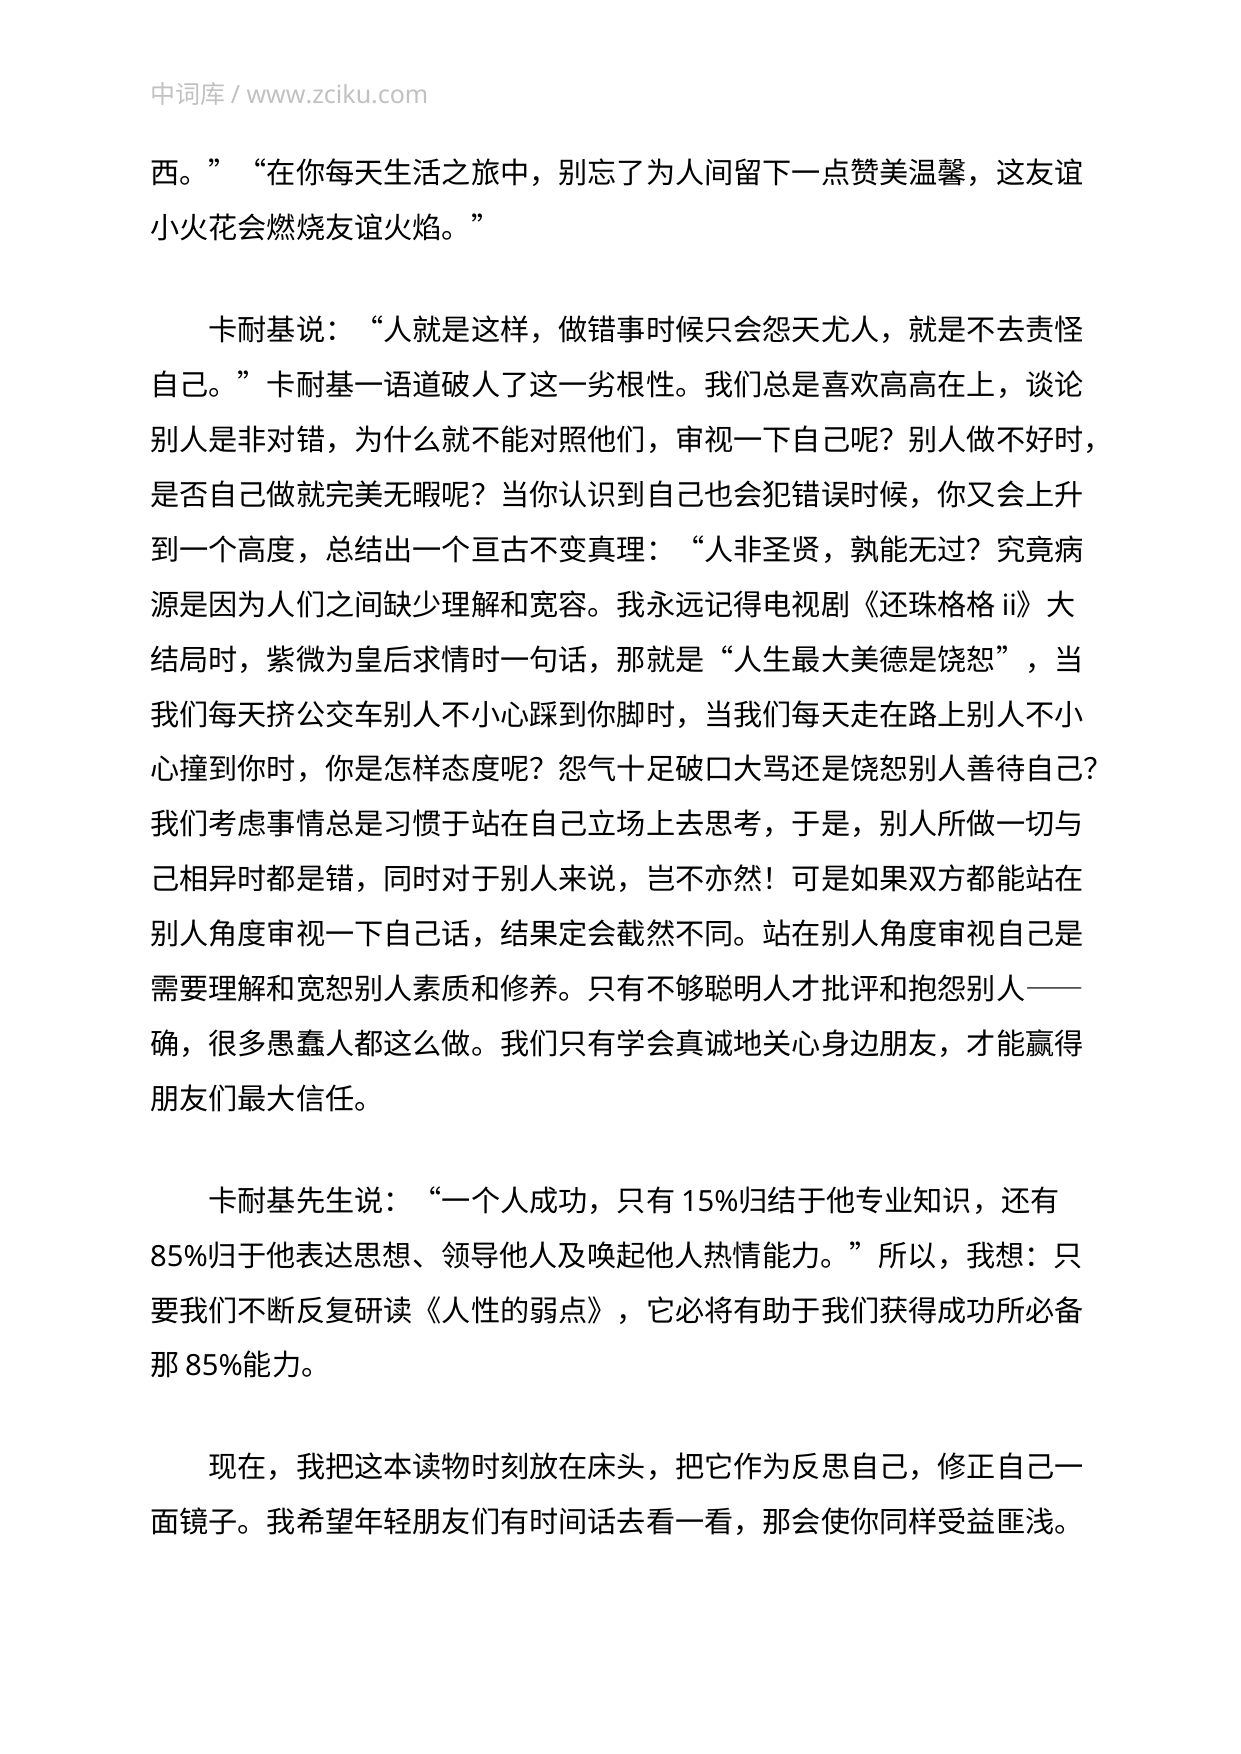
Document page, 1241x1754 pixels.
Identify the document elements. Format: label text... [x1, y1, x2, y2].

text 卡耐基说：“人就是这样，做错事时候只会怨天尤人，就是不去责怪自己。”卡耐基一语道破人了这一劣根性。我们总是喜欢高高在上，谈论别人是非对错，为什么就不能对照他们，审视一下自己呢？别人做不好时，是否自己做就完美无暇呢？当你认识到自己也会犯错误时候，你又会上升到一个高度，总结出一个亘古不变真理：“人非圣贤，孰能无过？究竟病源是因为人们之间缺少理解和宽容。我永远记得电视剧《还珠格格ii》大结局时，紫微为皇后求情时一句话，那就是“人生最大美德是饶恕”，当我们每天挤公交车别人不小心踩到你脚时，当我们每天走在路上别人不小心撞到你时，你是怎样态度呢？怨气十足破口大骂还是饶恕别人善待自己？我们考虑事情总是习惯于站在自己立场上去思考，于是，别人所做一切与己相异时都是错，同时对于别人来说，岂不亦然！可是如果双方都能站在别人角度审视一下自己话，结果定会截然不同。站在别人角度审视自己是需要理解和宽恕别人素质和修养。只有不够聪明人才批评和抱怨别人——确，很多愚蠢人都这么做。我们只有学会真诚地关心身边朋友，才能赢得朋友们最大信任。 [150, 307, 1090, 1118]
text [150, 150, 1090, 247]
text 卡耐基先生说：“一个人成功，只有15%归结于他专业知识，还有85%归于他表达思想、领导他人及唤起他人热情能力。”所以，我想：只要我们不断反复研读《人性的弱点》，它必将有助于我们获得成功所必备那85%能力。 [150, 1177, 1090, 1384]
text 现在，我把这本读物时刻放在床头，把它作为反思自己，修正自己一面镜子。我希望年轻朋友们有时间话去看一看，那会使你同样受益匪浅。 [150, 1444, 1090, 1541]
